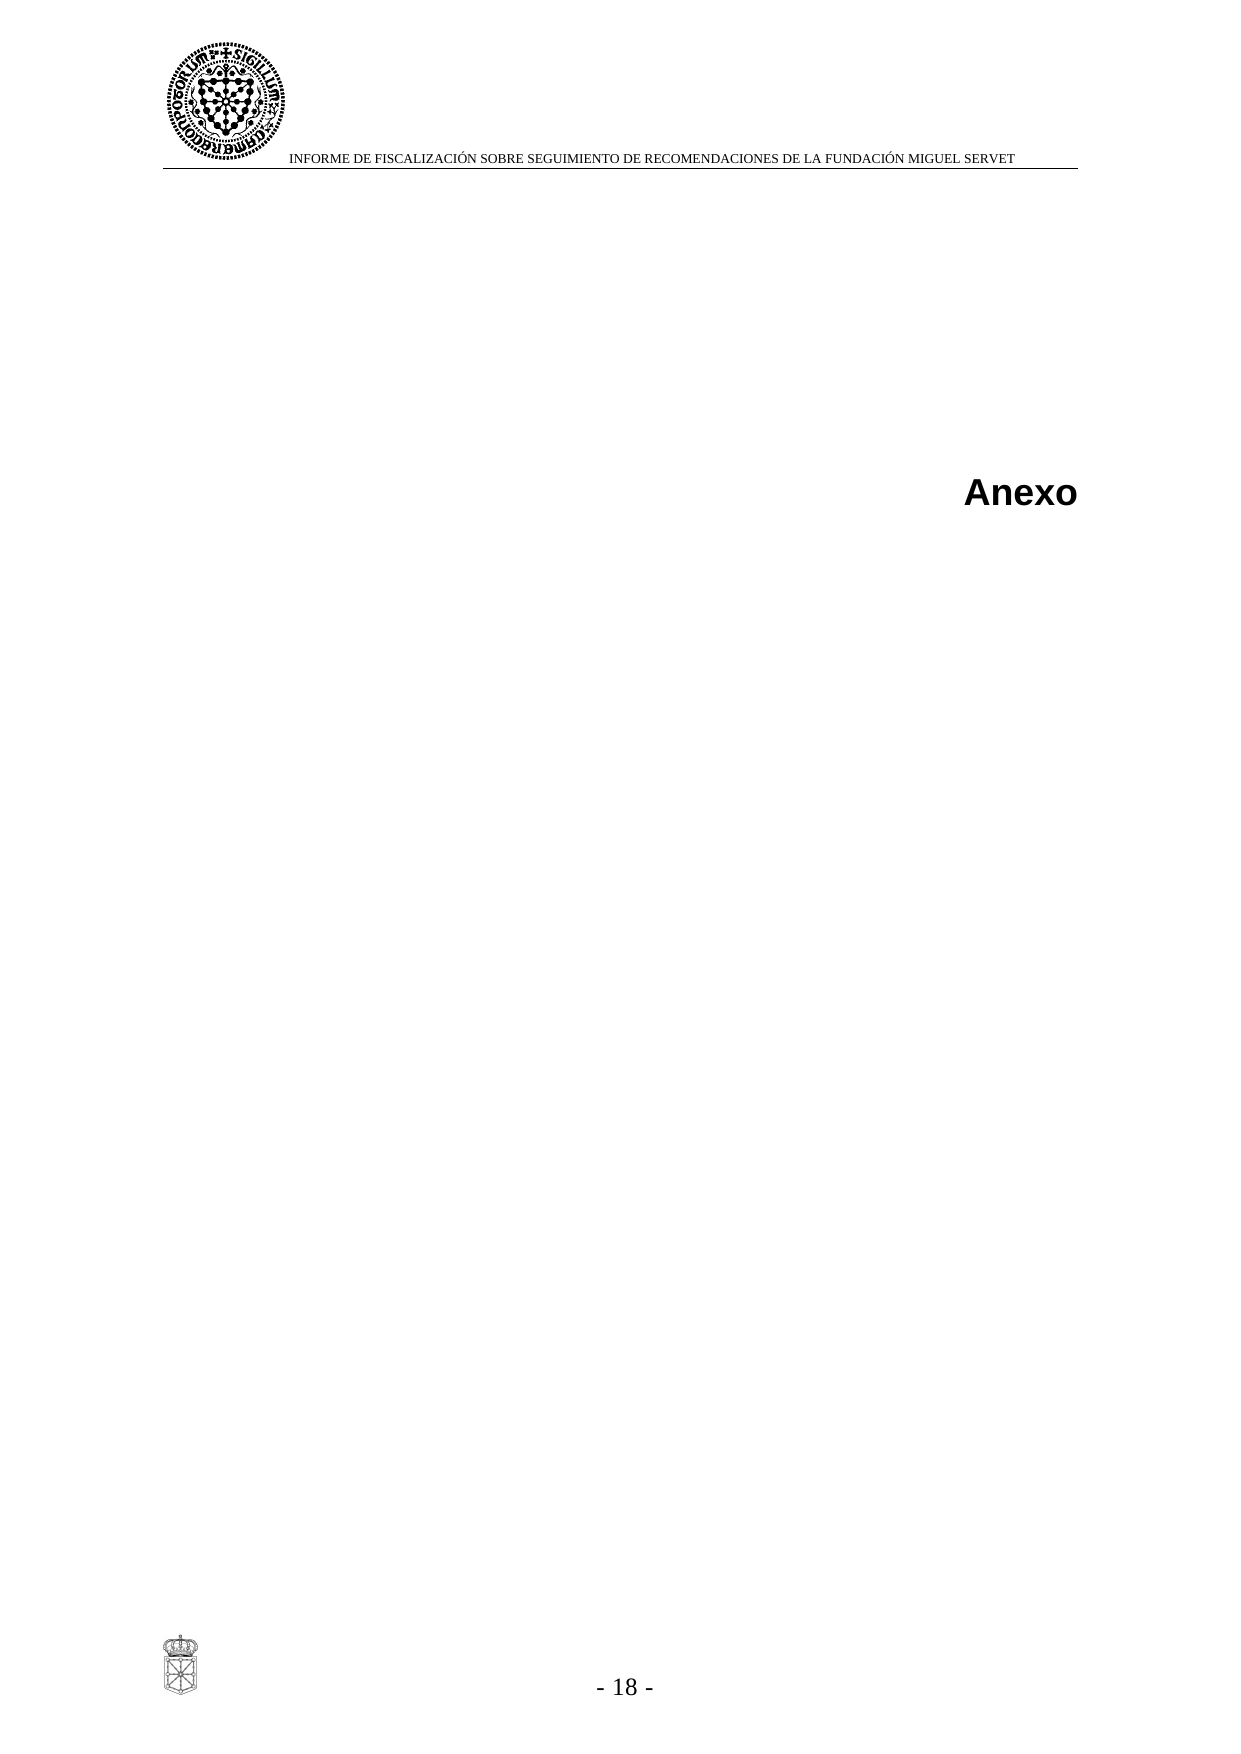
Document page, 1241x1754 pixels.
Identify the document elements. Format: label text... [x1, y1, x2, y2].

picture [162, 38, 289, 164]
text Anexo [162, 470, 1078, 513]
picture [162, 1634, 199, 1696]
